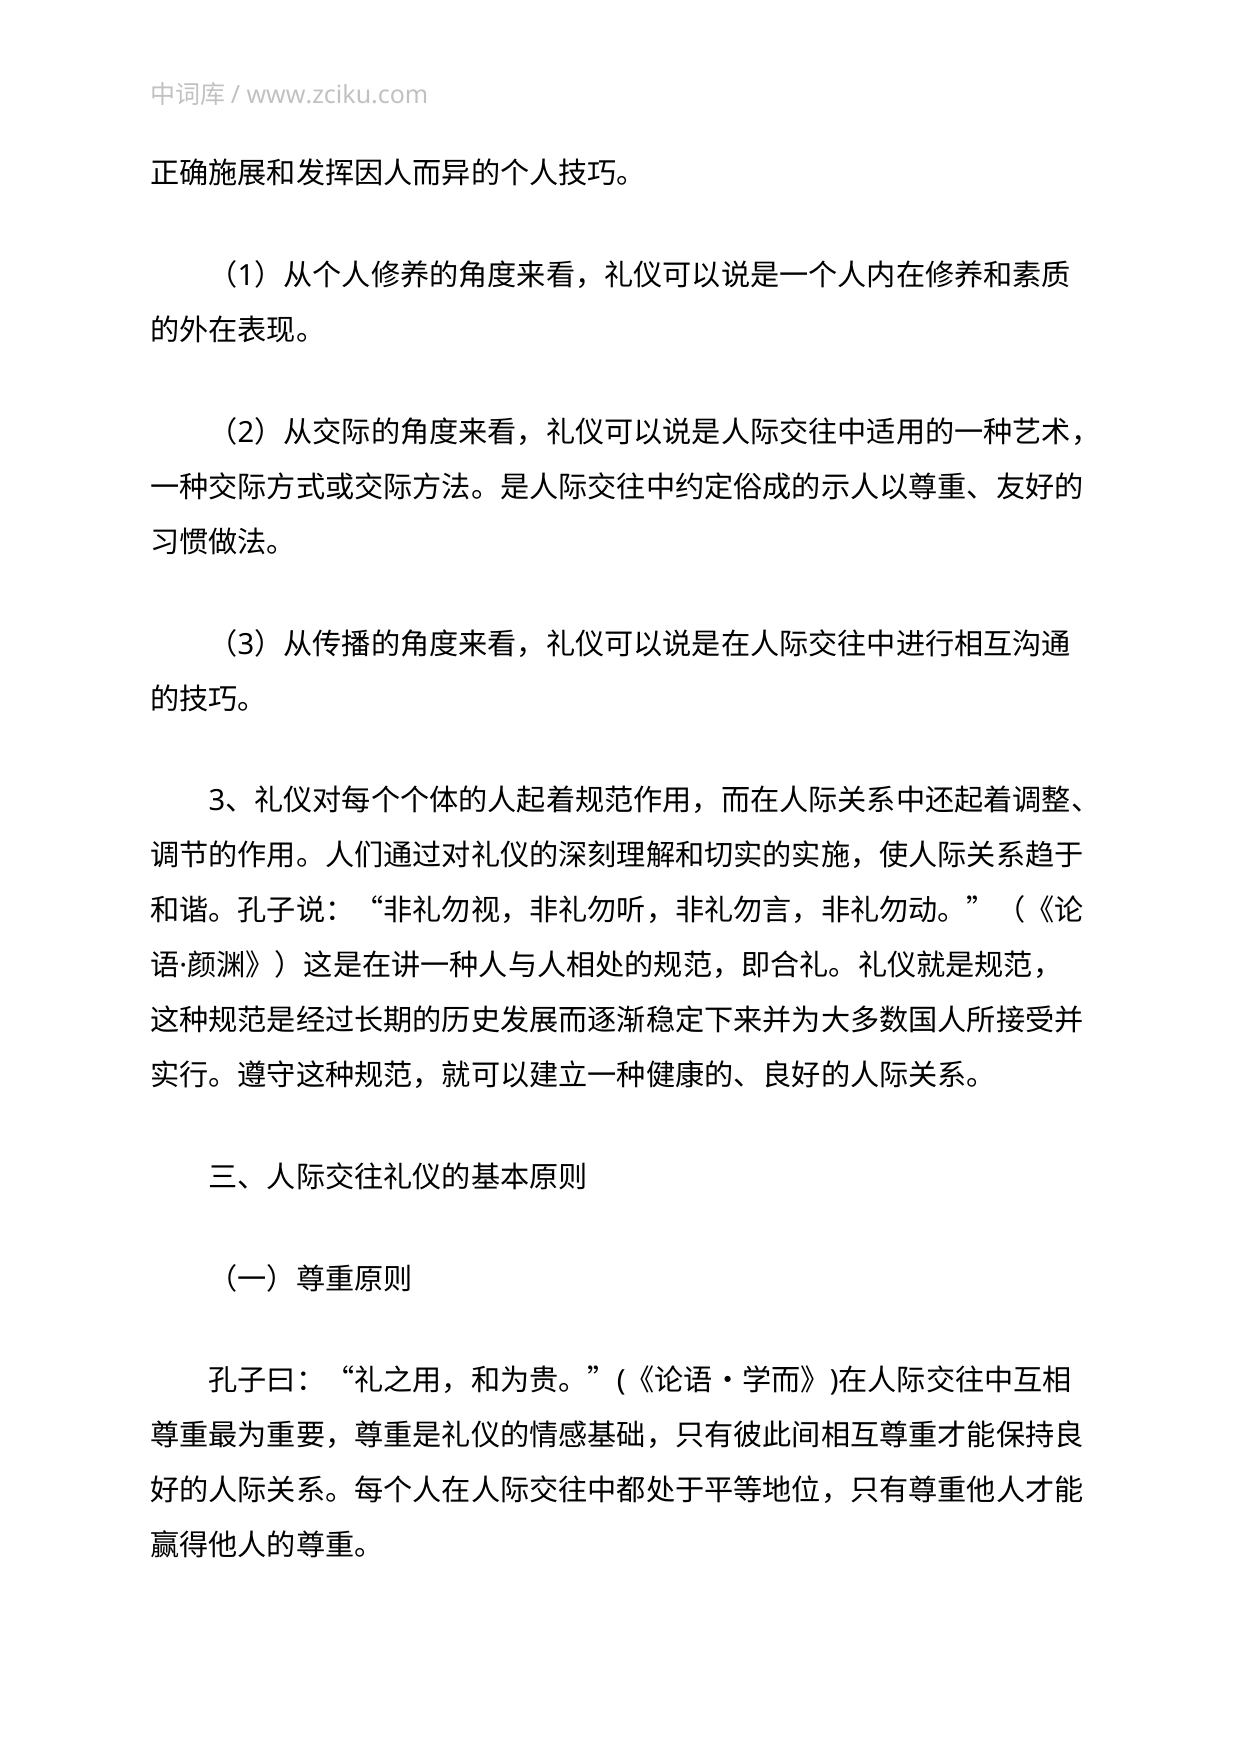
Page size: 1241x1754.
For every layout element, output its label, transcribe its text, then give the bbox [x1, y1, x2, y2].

text 孔子曰：“礼之用，和为贵。”(《论语•学而》)在人际交往中互相尊重最为重要，尊重是礼仪的情感基础，只有彼此间相互尊重才能保持良好的人际关系。每个人在人际交往中都处于平等地位，只有尊重他人才能赢得他人的尊重。 [150, 1357, 1090, 1564]
text （1）从个人修养的角度来看，礼仪可以说是一个人内在修养和素质的外在表现。 [150, 252, 1090, 349]
text 三、人际交往礼仪的基本原则 [150, 1153, 1090, 1196]
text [150, 150, 1090, 192]
text 3、礼仪对每个个体的人起着规范作用，而在人际关系中还起着调整、调节的作用。人们通过对礼仪的深刻理解和切实的实施，使人际关系趋于和谐。孔子说：“非礼勿视，非礼勿听，非礼勿言，非礼勿动。”（《论语·颜渊》）这是在讲一种人与人相处的规范，即合礼。礼仪就是规范，这种规范是经过长期的历史发展而逐渐稳定下来并为大多数国人所接受并实行。遵守这种规范，就可以建立一种健康的、良好的人际关系。 [150, 777, 1090, 1094]
text （一）尊重原则 [150, 1255, 1090, 1297]
text （2）从交际的角度来看，礼仪可以说是人际交往中适用的一种艺术，一种交际方式或交际方法。是人际交往中约定俗成的示人以尊重、友好的习惯做法。 [150, 408, 1090, 561]
text （3）从传播的角度来看，礼仪可以说是在人际交往中进行相互沟通的技巧。 [150, 620, 1090, 717]
